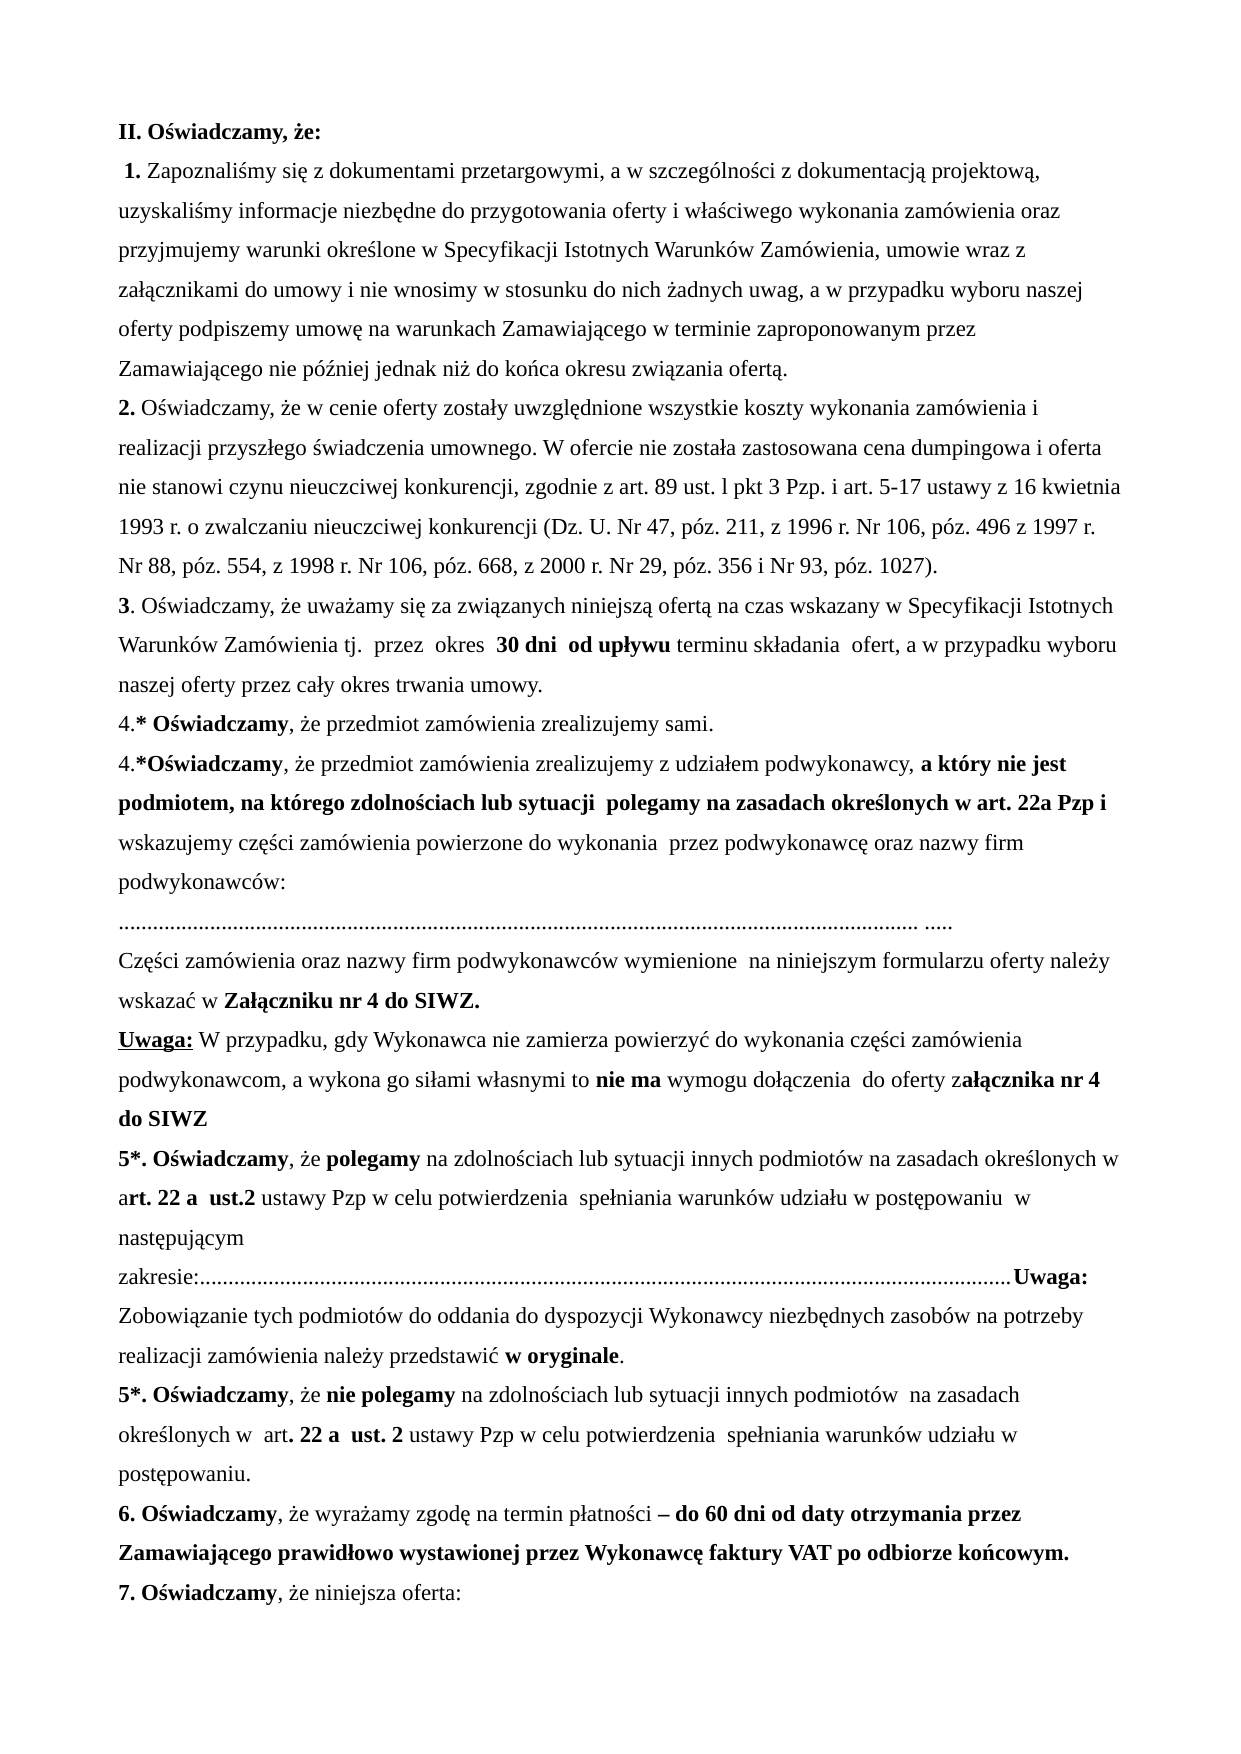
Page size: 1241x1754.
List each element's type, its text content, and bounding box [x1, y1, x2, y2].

text 7. Oświadczamy, że niniejsza oferta: [118, 1579, 1122, 1605]
text 5*. Oświadczamy, że polegamy na zdolnościach lub sytuacji innych podmiotów na zasadach określonych w art. 22 a ust.2 ustawy Pzp w celu potwierdzenia spełniania warunków udziału w postępowaniu w następującym zakresie:..............................................................................................................................................Uwaga: Zobowiązanie tych podmiotów do oddania do dyspozycji Wykonawcy niezbędnych zasobów na potrzeby realizacji zamówienia należy przedstawić w oryginale. [118, 1144, 1122, 1368]
text wskazujemy części zamówienia powierzone do wykonania przez podwykonawcę oraz nazwy firm podwykonawców: ............................................................................................................................................ ..... Części zamówienia oraz nazwy firm podwykonawców wymienione na niniejszym formularzu oferty należy wskazać w Załączniku nr 4 do SIWZ. [118, 829, 1122, 1013]
text 5*. Oświadczamy, że nie polegamy na zdolnościach lub sytuacji innych podmiotów na zasadach określonych w art. 22 a ust. 2 ustawy Pzp w celu potwierdzenia spełniania warunków udziału w postępowaniu. [118, 1381, 1122, 1487]
text 4.*Oświadczamy, że przedmiot zamówienia zrealizujemy z udziałem podwykonawcy, a który nie jest podmiotem, na którego zdolnościach lub sytuacji polegamy na zasadach określonych w art. 22a Pzp i [118, 750, 1122, 816]
text Uwaga: W przypadku, gdy Wykonawca nie zamierza powierzyć do wykonania części zamówienia podwykonawcom, a wykona go siłami własnymi to nie ma wymogu dołączenia do oferty załącznika nr 4 do SIWZ [118, 1026, 1122, 1131]
text 6. Oświadczamy, że wyrażamy zgodę na termin płatności – do 60 dni od daty otrzymania przez Zamawiającego prawidłowo wystawionej przez Wykonawcę faktury VAT po odbiorze końcowym. [118, 1500, 1122, 1566]
text II. Oświadczamy, że: 1. Zapoznaliśmy się z dokumentami przetargowymi, a w szczególności z dokumentacją projektową, uzyskaliśmy informacje niezbędne do przygotowania oferty i właściwego wykonania zamówienia oraz przyjmujemy warunki określone w Specyfikacji Istotnych Warunków Zamówienia, umowie wraz z załącznikami do umowy i nie wnosimy w stosunku do nich żadnych uwag, a w przypadku wyboru naszej oferty podpiszemy umowę na warunkach Zamawiającego w terminie zaproponowanym przez Zamawiającego nie później jednak niż do końca okresu związania ofertą. 2. Oświadczamy, że w cenie oferty zostały uwzględnione wszystkie koszty wykonania zamówienia i realizacji przyszłego świadczenia umownego. W ofercie nie została zastosowana cena dumpingowa i oferta nie stanowi czynu nieuczciwej konkurencji, zgodnie z art. 89 ust. l pkt 3 Pzp. i art. 5-17 ustawy z 16 kwietnia 1993 r. o zwalczaniu nieuczciwej konkurencji (Dz. U. Nr 47, póz. 211, z 1996 r. Nr 106, póz. 496 z 1997 r. Nr 88, póz. 554, z 1998 r. Nr 106, póz. 668, z 2000 r. Nr 29, póz. 356 i Nr 93, póz. 1027). 3. Oświadczamy, że uważamy się za związanych niniejszą ofertą na czas wskazany w Specyfikacji Istotnych Warunków Zamówienia tj. przez okres 30 dni od upływu terminu składania ofert, a w przypadku wyboru naszej oferty przez cały okres trwania umowy. 4.* Oświadczamy, że przedmiot zamówienia zrealizujemy sami. [118, 118, 1122, 737]
